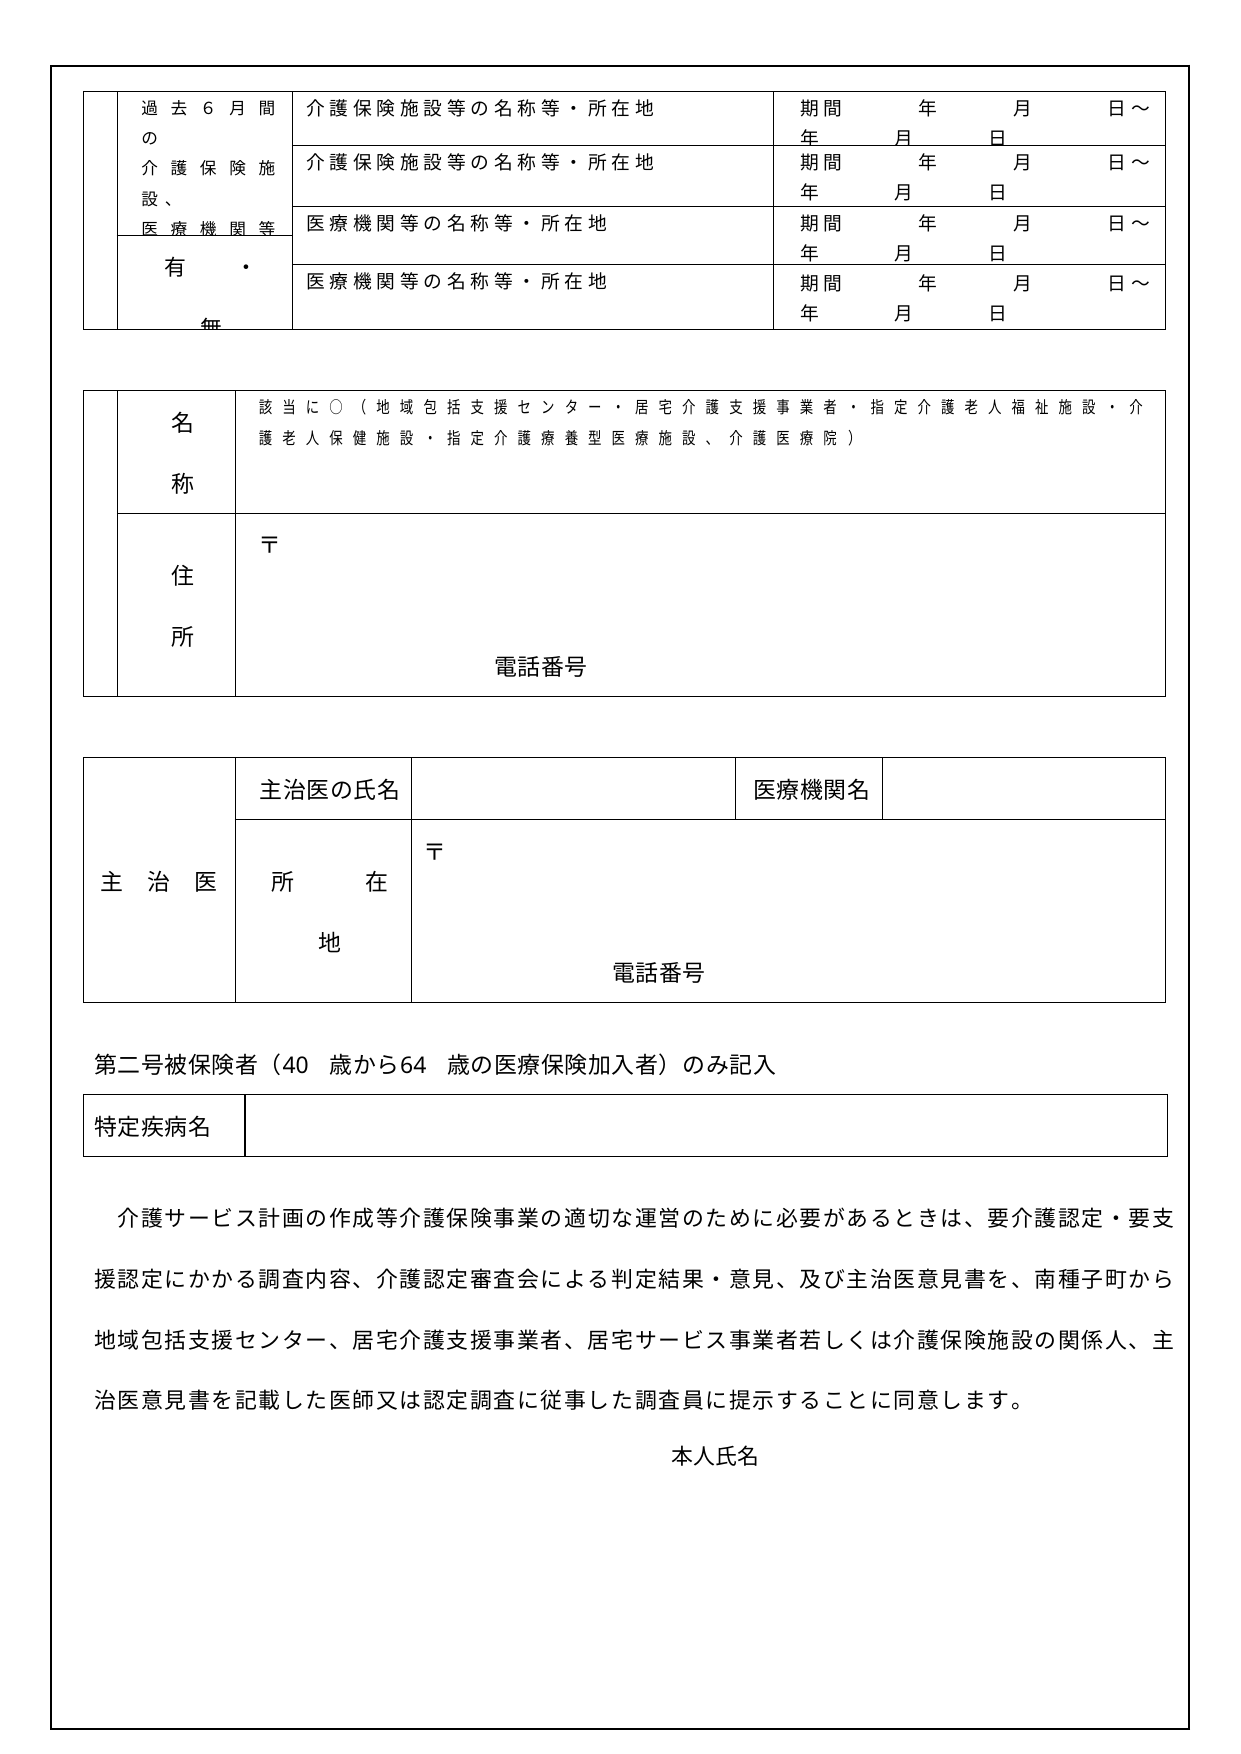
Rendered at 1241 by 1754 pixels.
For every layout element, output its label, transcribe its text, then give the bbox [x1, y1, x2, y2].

table_cell 有 ・ 無 [118, 236, 292, 329]
table_cell 医療機関等の名称等・所在地 [293, 207, 773, 264]
table_cell 介護保険施設等の名称等・所在地 [293, 146, 773, 206]
table_header 該当に○（地域包括支援センター・居宅介護支援事業者・指定介護老人福祉施設・介護老人保健施設・指定介護療養型医療施設、介護医療院） [236, 391, 1165, 513]
table_header 提出代行者 [84, 391, 117, 696]
table_header 主 治 医 [84, 758, 235, 1002]
table_header [883, 758, 1165, 819]
table_header 主治医の氏名 [236, 758, 411, 819]
table_header [246, 1095, 1167, 1156]
table_cell 過去６月間の 介護保険施設、 医療機関等への 入院、入所の 有無 [118, 92, 292, 234]
table_header 特定疾病名 [84, 1095, 244, 1156]
table_cell 期間 年 月 日～ 年 月 日 [774, 92, 1165, 145]
table_cell 〒 電話番号 [236, 514, 1165, 696]
table_cell 期間 年 月 日～ 年 月 日 [774, 265, 1165, 329]
table_header 名 称 [118, 391, 235, 513]
text 第二号被保険者（40歳から64歳の医療保険加入者）のみ記入 [94, 1033, 1177, 1094]
table_cell 〒 電話番号 [412, 820, 1165, 1002]
table_header [412, 758, 735, 819]
table_cell 医療機関等の名称等・所在地 [293, 265, 773, 329]
table_cell 期間 年 月 日～ 年 月 日 [774, 207, 1165, 264]
table_header 医療機関名 [736, 758, 882, 819]
text 介護サービス計画の作成等介護保険事業の適切な運営のために必要があるときは、要介護認定・要支援認定にかかる調査内容、介護認定審査会による判定結果・意見、及び主治医意見書を、南種子町から地域包括支援センター、居宅介護支援事業者、居宅サービス事業者若しくは介護保険施設の関係人、主治医意見書を記載した医師又は認定調査に従事した調査員に提示することに同意します。 [82, 1187, 1177, 1429]
table_cell 所 在 地 [236, 820, 411, 1002]
table_cell 介護保険施設等の名称等・所在地 [293, 92, 773, 145]
table_cell 住 所 [118, 514, 235, 696]
table_cell 期間 年 月 日～ 年 月 日 [774, 146, 1165, 206]
